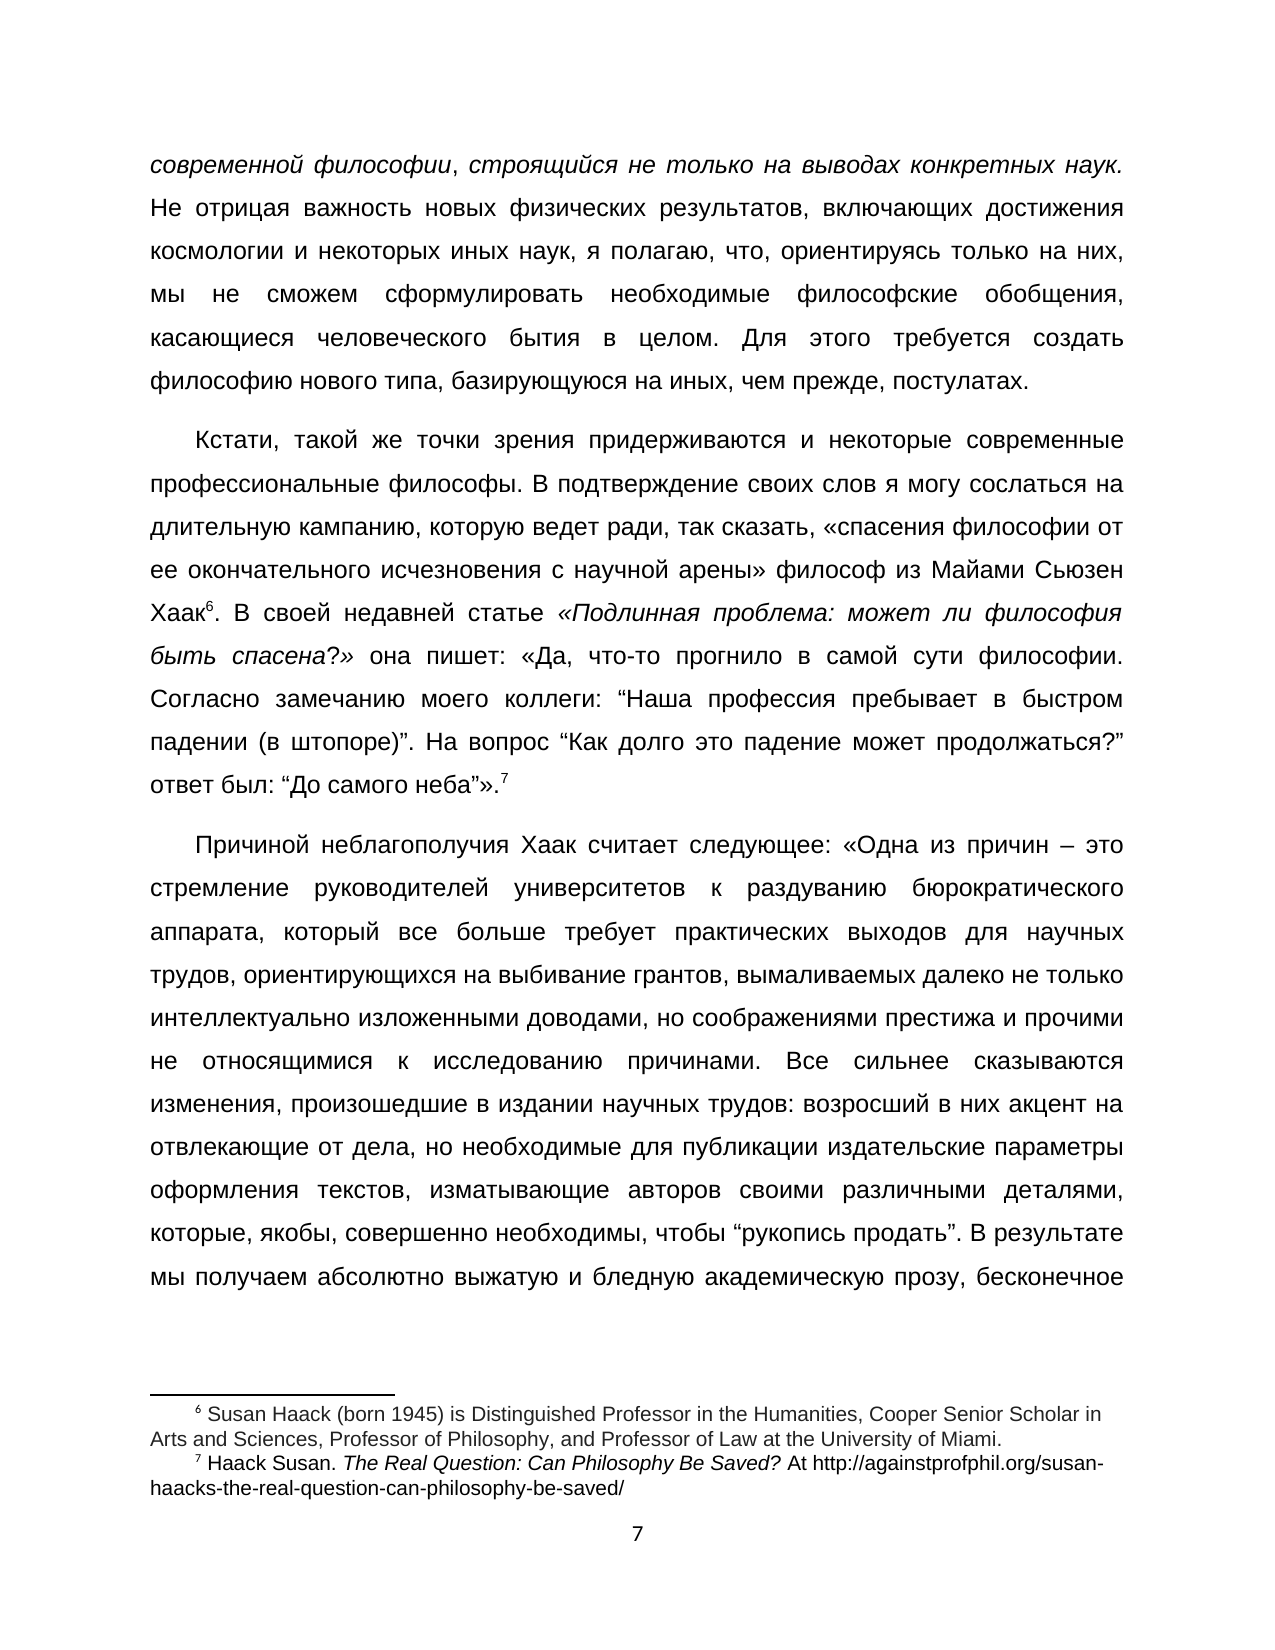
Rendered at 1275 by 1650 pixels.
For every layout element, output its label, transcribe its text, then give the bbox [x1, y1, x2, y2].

text Кстати, такой же точки зрения придерживаются и некоторые современные профессиональные философы. В подтверждение своих слов я могу сослаться на длительную кампанию, которую ведет ради, так сказать, «спасения философии от ее окончательного исчезновения с научной арены» философ из Майами Сьюзен Хаак. В своей недавней статье «Подлинная проблема: может ли философия быть спасена?» она пишет: «Да, что-то прогнило в самой сути философии. Согласно замечанию моего коллеги: “Наша профессия пребывает в быстром падении (в штопоре)”. На вопрос “Как долго это падение может продолжаться?” ответ был: “До самого неба”». [150, 425, 1125, 799]
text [150, 830, 1125, 1290]
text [150, 150, 1125, 394]
